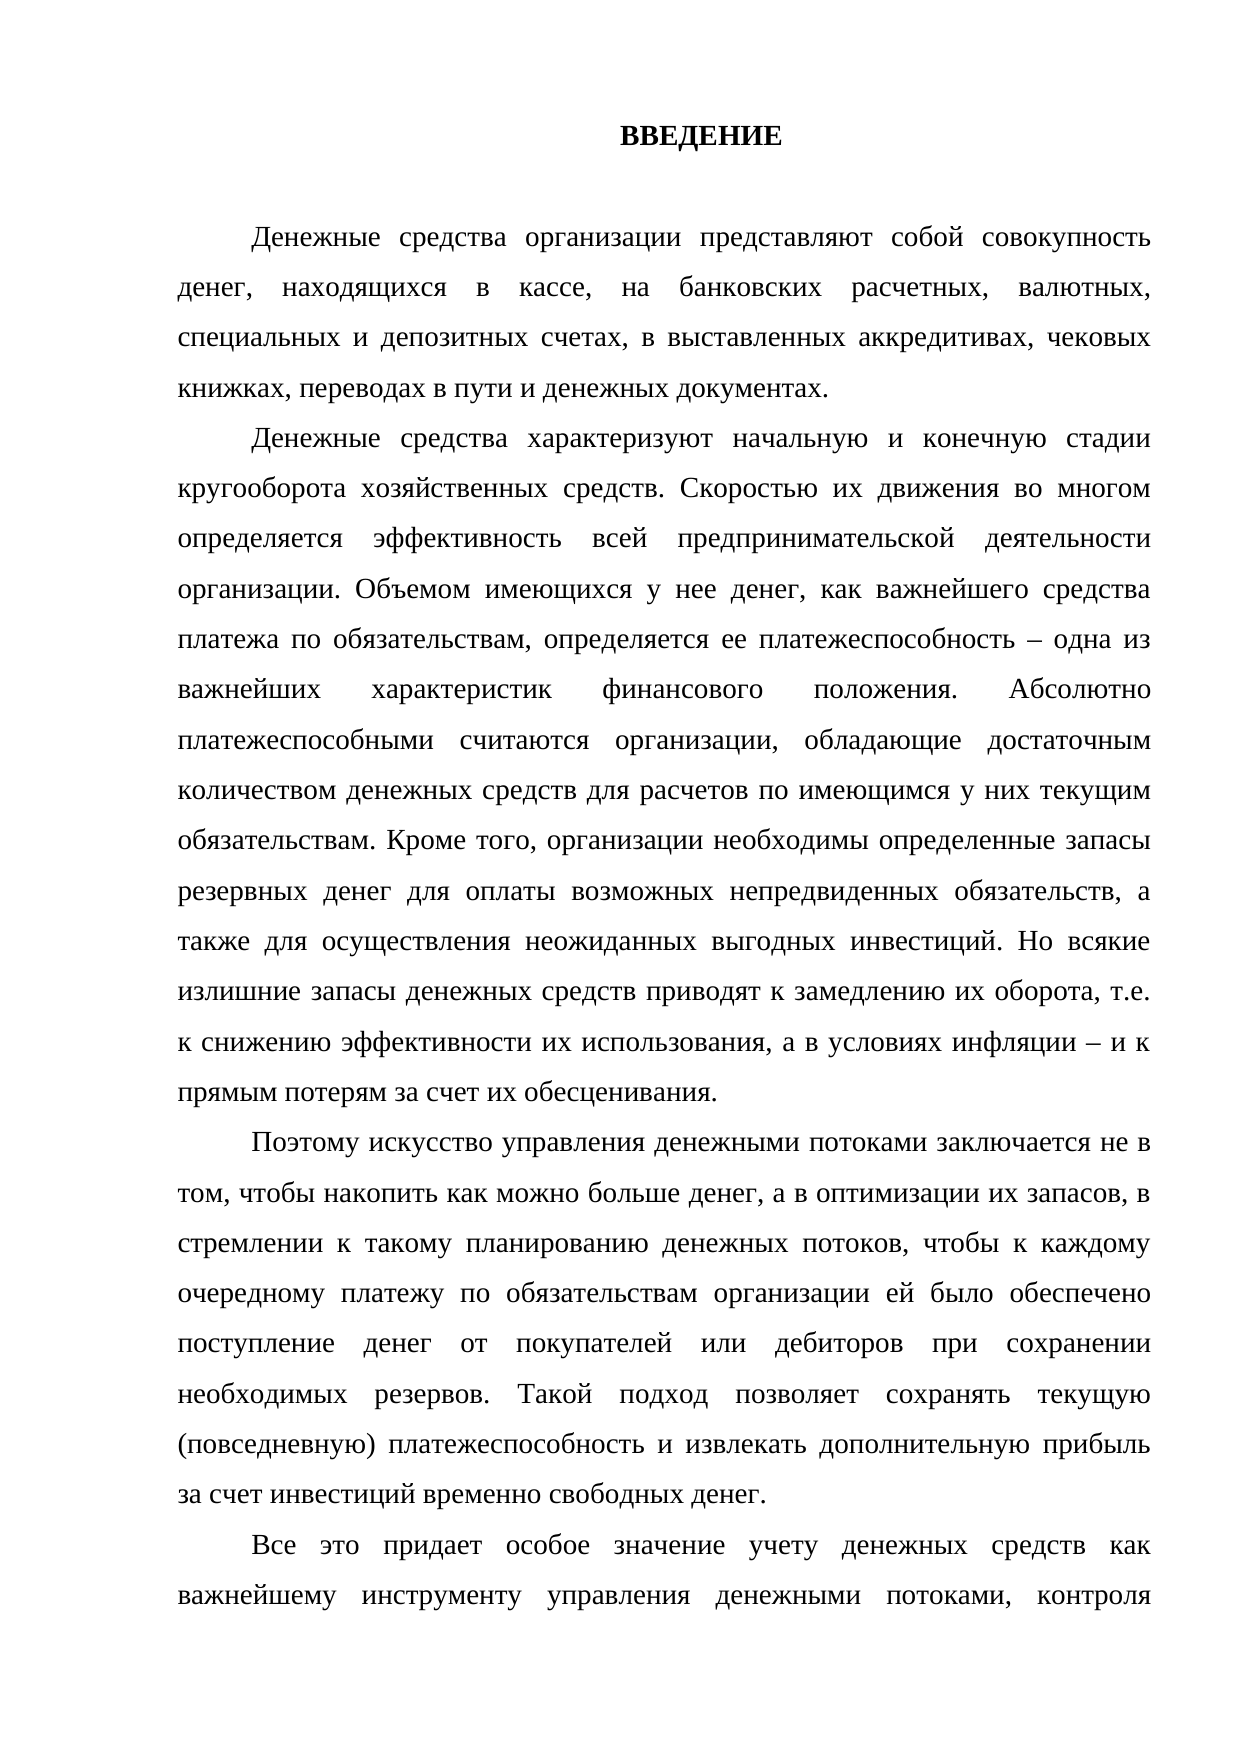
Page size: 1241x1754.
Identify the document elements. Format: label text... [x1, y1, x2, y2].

text Денежные средства организации представляют собой совокупность денег, находящихся в кассе, на банковских расчетных, валютных, специальных и депозитных счетах, в выставленных аккредитивах, чековых книжках, переводах в пути и денежных документах. [177, 219, 1152, 403]
text Денежные средства характеризуют начальную и конечную стадии кругооборота хозяйственных средств. Скоростью их движения во многом определяется эффективность всей предпринимательской деятельности организации. Объемом имеющихся у нее денег, как важнейшего средства платежа по обязательствам, определяется ее платежеспособность – одна из важнейших характеристик финансового положения. Абсолютно платежеспособными считаются организации, обладающие достаточным количеством денежных средств для расчетов по имеющимся у них текущим обязательствам. Кроме того, организации необходимы определенные запасы резервных денег для оплаты возможных непредвиденных обязательств, а также для осуществления неожиданных выгодных инвестиций. Но всякие излишние запасы денежных средств приводят к замедлению их оборота, т.е. к снижению эффективности их использования, а в условиях инфляции – и к прямым потерям за счет их обесценивания. [177, 420, 1152, 1108]
text Поэтому искусство управления денежными потоками заключается не в том, чтобы накопить как можно больше денег, а в оптимизации их запасов, в стремлении к такому планированию денежных потоков, чтобы к каждому очередному платежу по обязательствам организации ей было обеспечено поступление денег от покупателей или дебиторов при сохранении необходимых резервов. Такой подход позволяет сохранять текущую (повседневную) платежеспособность и извлекать дополнительную прибыль за счет инвестиций временно свободных денег. [177, 1124, 1152, 1510]
text Введение [177, 118, 1152, 152]
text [177, 1527, 1152, 1611]
